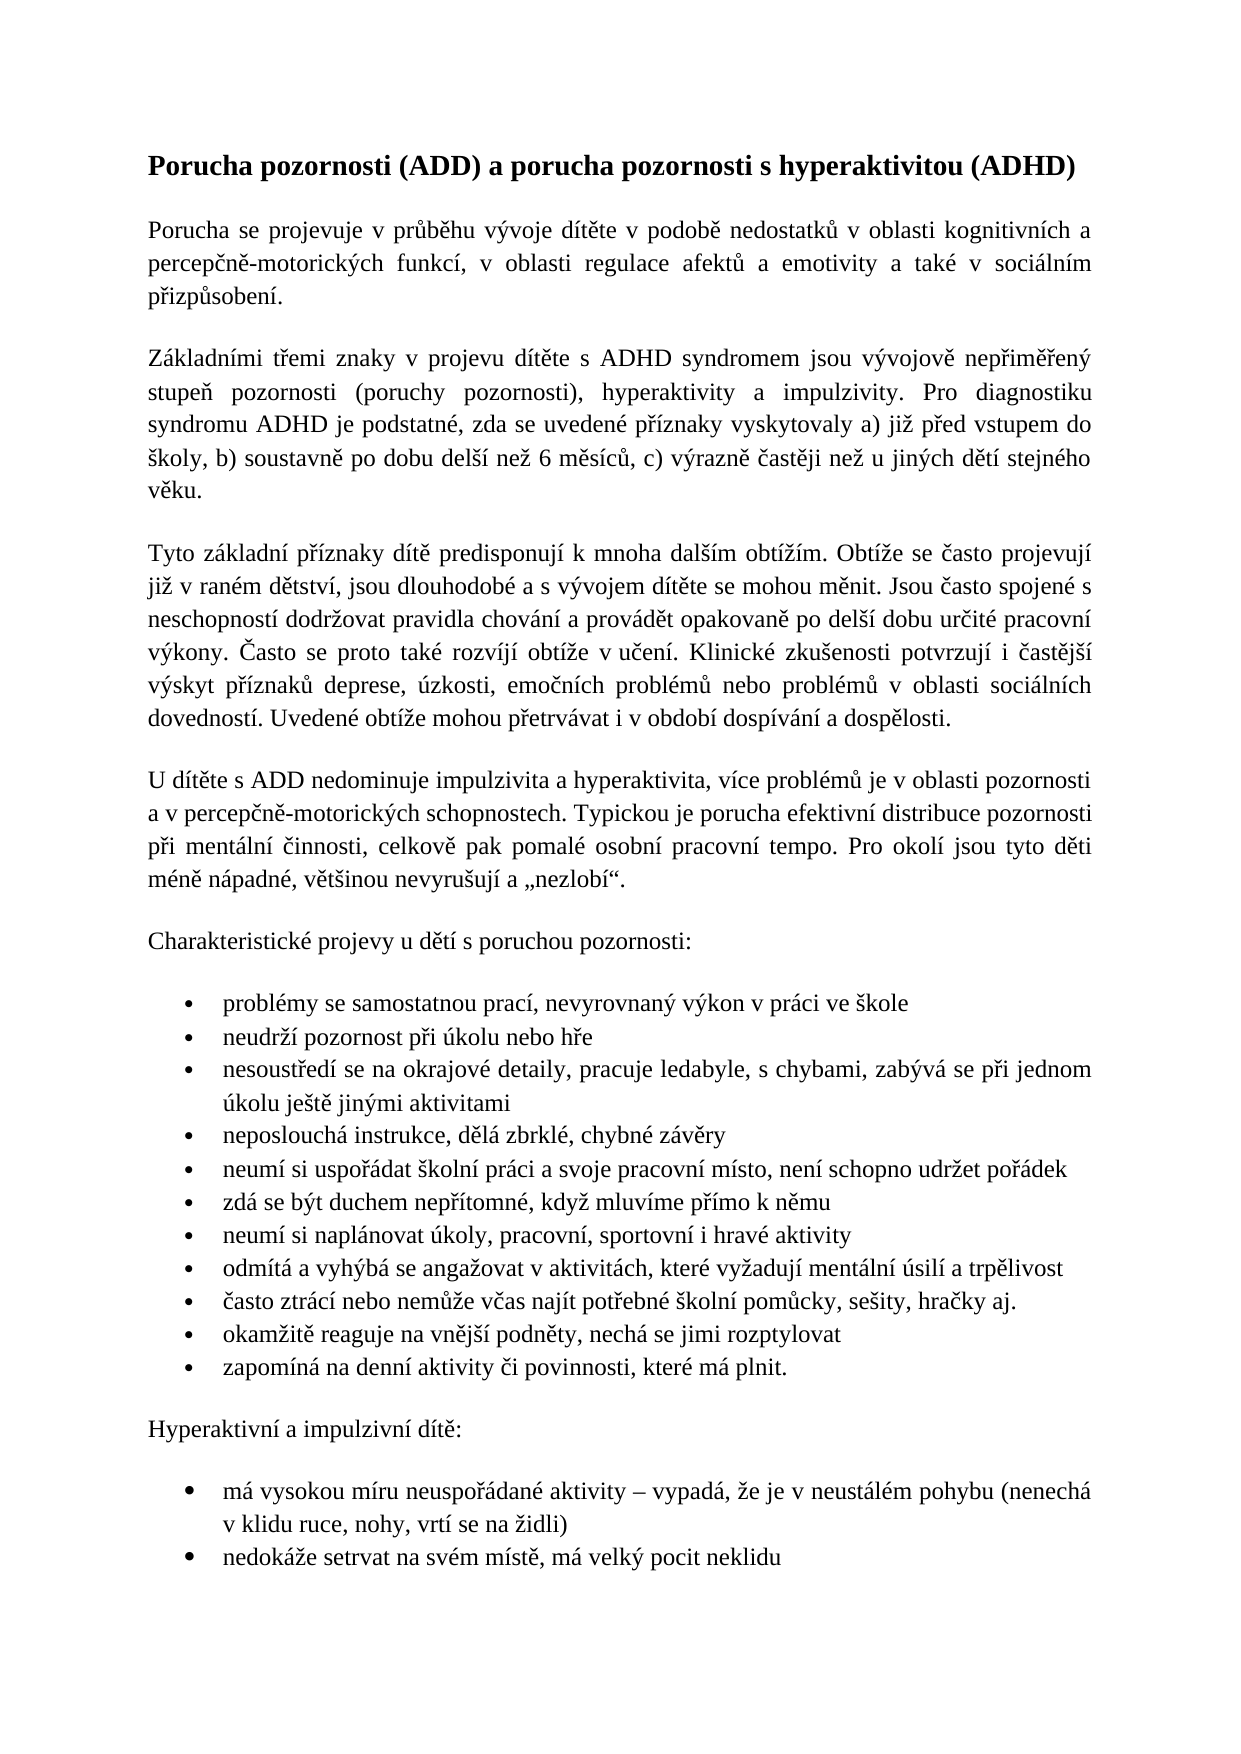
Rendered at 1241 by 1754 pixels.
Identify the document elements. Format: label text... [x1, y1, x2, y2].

text Porucha se projevuje v průběhu vývoje dítěte v podobě nedostatků v oblasti kognitivních a percepčně-motorických funkcí, v oblasti regulace afektů a emotivity a také v sociálním přizpůsobení. [148, 215, 1093, 310]
list odmítá a vyhýbá se angažovat v aktivitách, které vyžadují mentální úsilí a trpělivost [185, 1253, 1093, 1281]
text Porucha pozornosti (ADD) a porucha pozornosti s hyperaktivitou (ADHD) [148, 148, 1093, 181]
list často ztrácí nebo nemůže včas najít potřebné školní pomůcky, sešity, hračky aj. [185, 1286, 1093, 1314]
list nesoustředí se na okrajové detaily, pracuje ledabyle, s chybami, zabývá se při jednom úkolu ještě jinými aktivitami [185, 1054, 1093, 1116]
text Základními třemi znaky v projevu dítěte s ADHD syndromem jsou vývojově nepřiměřený stupeň pozornosti (poruchy pozornosti), hyperaktivity a impulzivity. Pro diagnostiku syndromu ADHD je podstatné, zda se uvedené příznaky vyskytovaly a) již před vstupem do školy, b) soustavně po dobu delší než 6 měsíců, c) výrazně častěji než u jiných dětí stejného věku. [148, 343, 1093, 504]
list má vysokou míru neuspořádané aktivity – vypadá, že je v neustálém pohybu (nenechá v klidu ruce, nohy, vrtí se na židli) [185, 1476, 1093, 1538]
list neudrží pozornost při úkolu nebo hře [185, 1022, 1093, 1050]
list problémy se samostatnou prací, nevyrovnaný výkon v práci ve škole [185, 988, 1093, 1017]
list neumí si uspořádat školní práci a svoje pracovní místo, není schopno udržet pořádek [185, 1154, 1093, 1182]
text U dítěte s ADD nedominuje impulzivita a hyperaktivita, více problémů je v oblasti pozornosti a v percepčně-motorických schopnostech. Typickou je porucha efektivní distribuce pozornosti při mentální činnosti, celkově pak pomalé osobní pracovní tempo. Pro okolí jsou tyto děti méně nápadné, většinou nevyrušují a „nezlobí“. [148, 765, 1093, 893]
list neumí si naplánovat úkoly, pracovní, sportovní i hravé aktivity [185, 1220, 1093, 1248]
list nedokáže setrvat na svém místě, má velký pocit neklidu [185, 1542, 1093, 1571]
list zdá se být duchem nepřítomné, když mluvíme přímo k němu [185, 1187, 1093, 1215]
text Tyto základní příznaky dítě predisponují k mnoha dalším obtížím. Obtíže se často projevují již v raném dětství, jsou dlouhodobé a s vývojem dítěte se mohou měnit. Jsou často spojené s neschopností dodržovat pravidla chování a provádět opakovaně po delší dobu určité pracovní výkony. Často se proto také rozvíjí obtíže v učení. Klinické zkušenosti potvrzují i častější výskyt příznaků deprese, úzkosti, emočních problémů nebo problémů v oblasti sociálních dovedností. Uvedené obtíže mohou přetrvávat i v období dospívání a dospělosti. [148, 538, 1093, 732]
list okamžitě reaguje na vnější podněty, nechá se jimi rozptylovat [185, 1319, 1093, 1347]
list zapomíná na denní aktivity či povinnosti, které má plnit. [185, 1352, 1093, 1381]
list neposlouchá instrukce, dělá zbrklé, chybné závěry [185, 1121, 1093, 1149]
text Hyperaktivní a impulzivní dítě: [148, 1414, 1093, 1443]
text Charakteristické projevy u dětí s poruchou pozornosti: [148, 926, 1093, 955]
